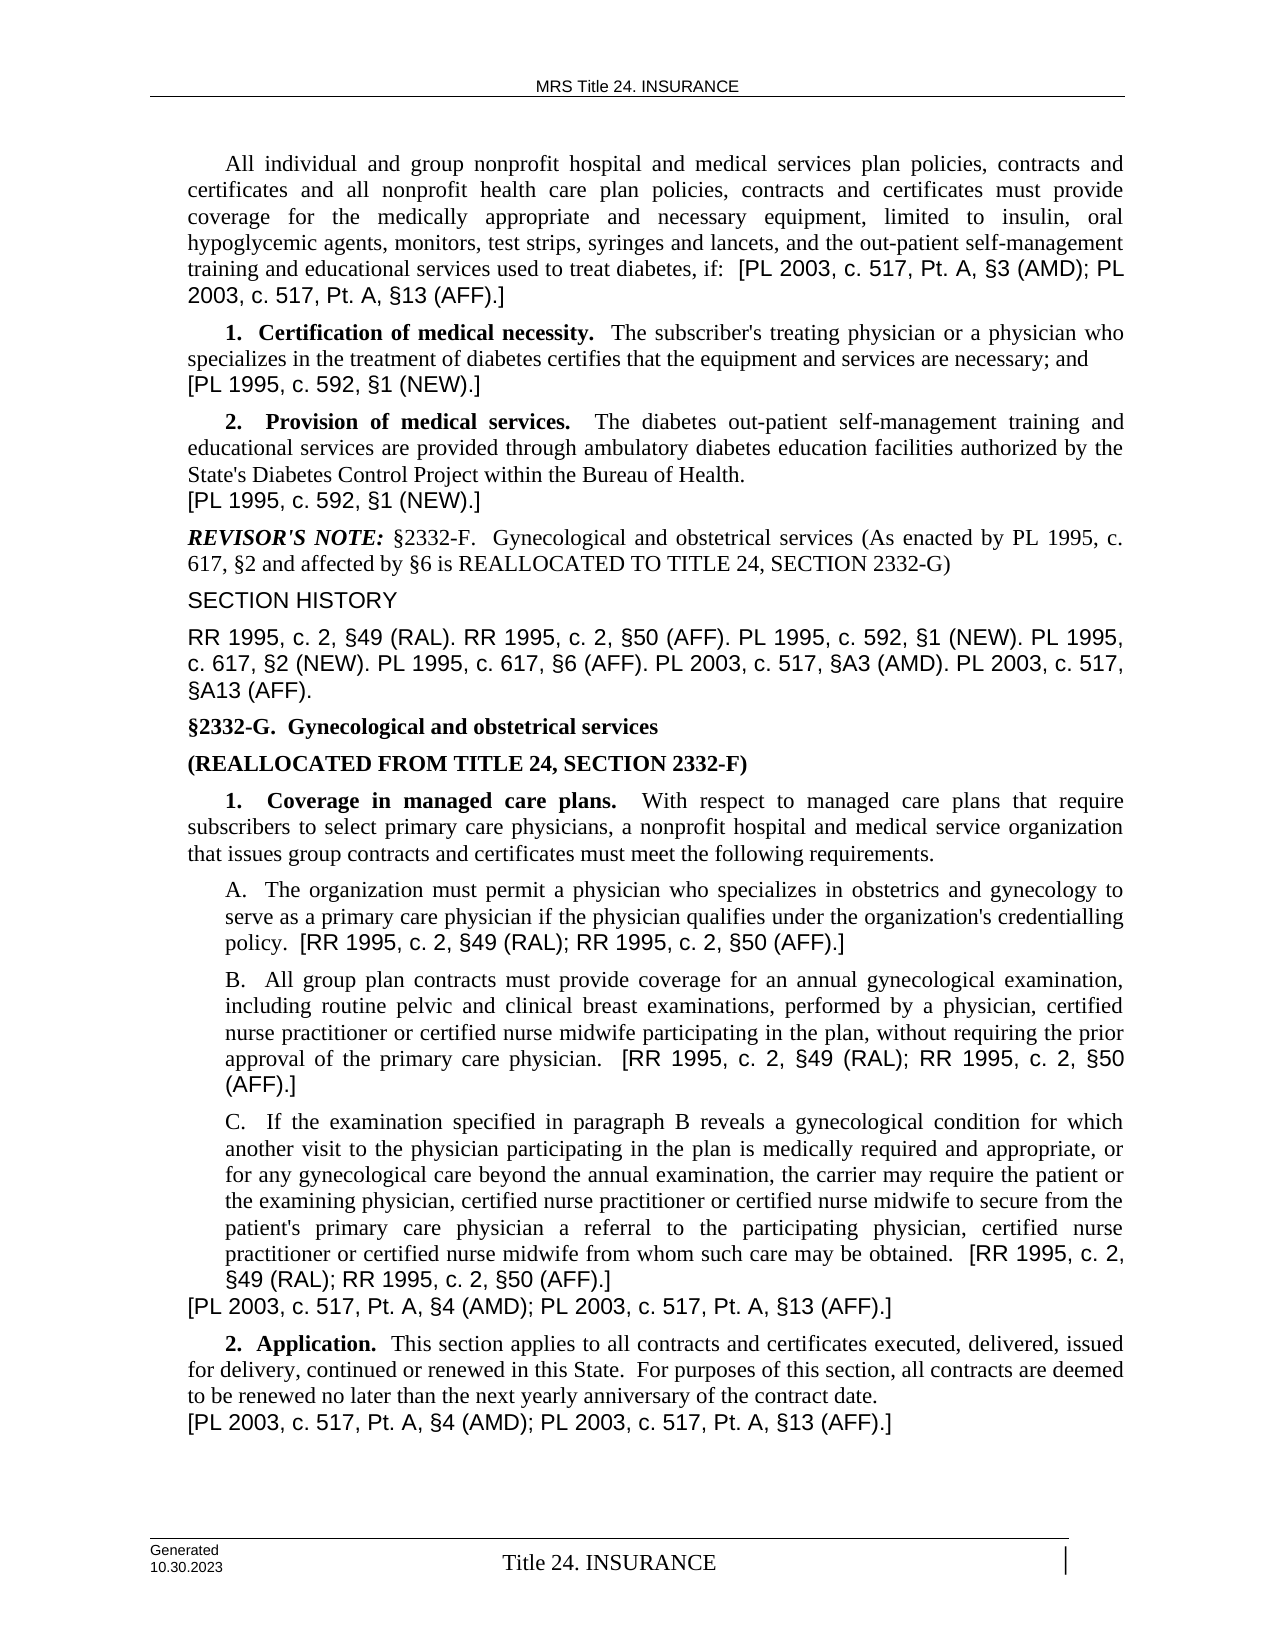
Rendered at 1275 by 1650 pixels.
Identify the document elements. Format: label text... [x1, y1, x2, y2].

text 2. Application. This section applies to all contracts and certificates executed, delivered, issued for delivery, continued or renewed in this State. For purposes of this section, all contracts are deemed to be renewed no later than the next yearly anniversary of the contract date. [187, 1329, 1125, 1409]
text All individual and group nonprofit hospital and medical services plan policies, contracts and certificates and all nonprofit health care plan policies, contracts and certificates must provide coverage for the medically appropriate and necessary equipment, limited to insulin, oral hypoglycemic agents, monitors, test strips, syringes and lancets, and the out-patient self-management training and educational services used to treat diabetes, if: [PL 2003, c. 517, Pt. A, §3 (AMD); PL 2003, c. 517, Pt. A, §13 (AFF).] [187, 150, 1125, 308]
text §2332-G. Gynecological and obstetrical services [187, 713, 1125, 740]
text [PL 2003, c. 517, Pt. A, §4 (AMD); PL 2003, c. 517, Pt. A, §13 (AFF).] [187, 1293, 1125, 1319]
text Revisor's Note: §2332-F. Gynecological and obstetrical services (As enacted by PL 1995, c. 617, §2 and affected by §6 is REALLOCATED TO TITLE 24, SECTION 2332-G) [187, 524, 1125, 577]
text B. All group plan contracts must provide coverage for an annual gynecological examination, including routine pelvic and clinical breast examinations, performed by a physician, certified nurse practitioner or certified nurse midwife participating in the plan, without requiring the prior approval of the primary care physician. [RR 1995, c. 2, §49 (RAL); RR 1995, c. 2, §50 (AFF).] [225, 966, 1125, 1098]
text RR 1995, c. 2, §49 (RAL). RR 1995, c. 2, §50 (AFF). PL 1995, c. 592, §1 (NEW). PL 1995, c. 617, §2 (NEW). PL 1995, c. 617, §6 (AFF). PL 2003, c. 517, §A3 (AMD). PL 2003, c. 517, §A13 (AFF). [187, 624, 1125, 703]
text C. If the examination specified in paragraph B reveals a gynecological condition for which another visit to the physician participating in the plan is medically required and appropriate, or for any gynecological care beyond the annual examination, the carrier may require the patient or the examining physician, certified nurse practitioner or certified nurse midwife to secure from the patient's primary care physician a referral to the participating physician, certified nurse practitioner or certified nurse midwife from whom such care may be obtained. [RR 1995, c. 2, §49 (RAL); RR 1995, c. 2, §50 (AFF).] [225, 1108, 1125, 1293]
text 1. Certification of medical necessity. The subscriber's treating physician or a physician who specializes in the treatment of diabetes certifies that the equipment and services are necessary; and [187, 319, 1125, 371]
text (REALLOCATED FROM TITLE 24, SECTION 2332-F) [187, 750, 1125, 776]
text [PL 1995, c. 592, §1 (NEW).] [187, 487, 1125, 513]
text 2. Provision of medical services. The diabetes out-patient self-management training and educational services are provided through ambulatory diabetes education facilities authorized by the State's Diabetes Control Project within the Bureau of Health. [187, 408, 1125, 487]
text A. The organization must permit a physician who specializes in obstetrics and gynecology to serve as a primary care physician if the physician qualifies under the organization's credentialling policy. [RR 1995, c. 2, §49 (RAL); RR 1995, c. 2, §50 (AFF).] [225, 876, 1125, 956]
text 1. Coverage in managed care plans. With respect to managed care plans that require subscribers to select primary care physicians, a nonprofit hospital and medical service organization that issues group contracts and certificates must meet the following requirements. [187, 787, 1125, 866]
text SECTION HISTORY [187, 587, 1125, 613]
text [PL 2003, c. 517, Pt. A, §4 (AMD); PL 2003, c. 517, Pt. A, §13 (AFF).] [187, 1409, 1125, 1435]
text [PL 1995, c. 592, §1 (NEW).] [187, 371, 1125, 398]
